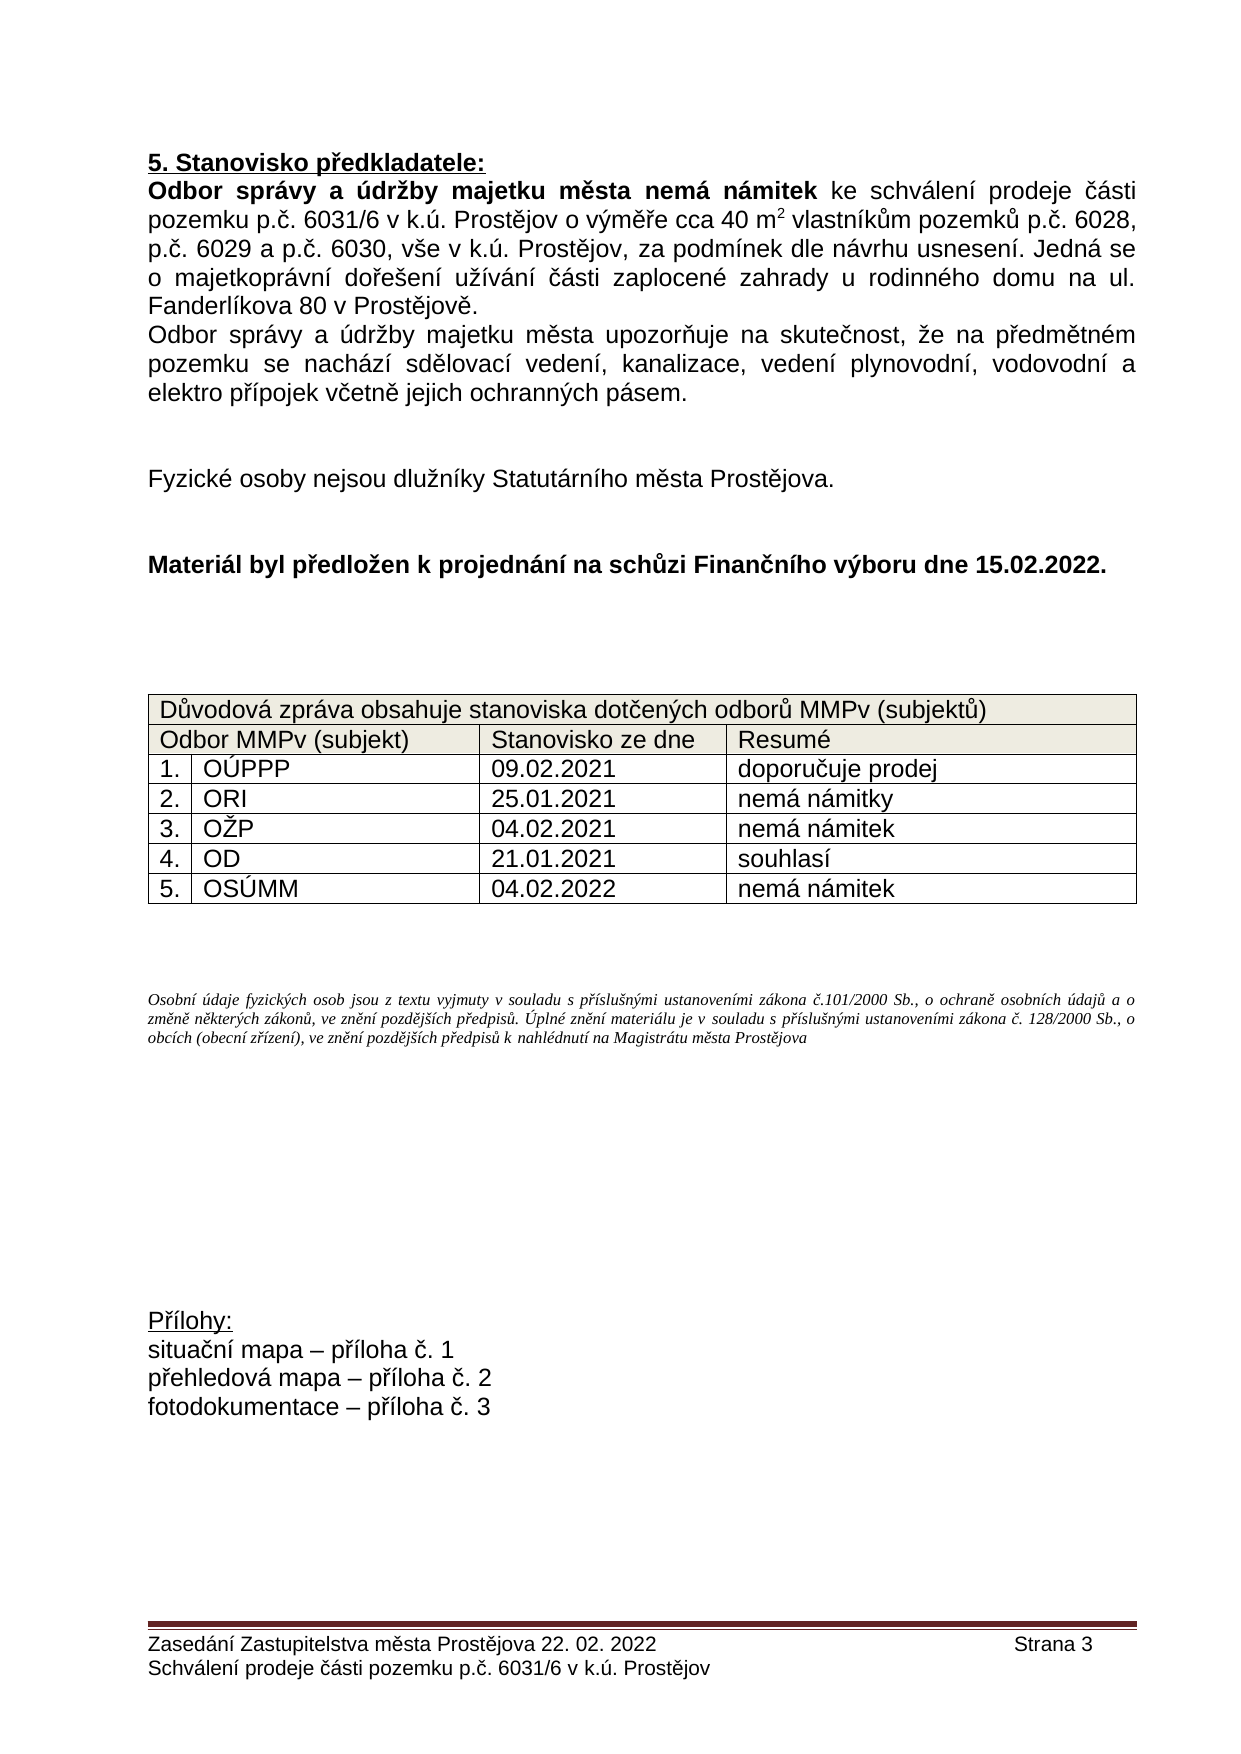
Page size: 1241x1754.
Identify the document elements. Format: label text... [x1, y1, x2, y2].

table_cell 5. [149, 874, 191, 902]
text Odbor správy a údržby majetku města nemá námitek ke schválení prodeje části pozemku p.č. 6031/6 v k.ú. Prostějov o výměře cca 40 m2 vlastníkům pozemků p.č. 6028, p.č. 6029 a p.č. 6030, vše v k.ú. Prostějov, za podmínek dle návrhu usnesení. Jedná se o majetkoprávní dořešení užívání části zaplocené zahrady u rodinného domu na ul. Fanderlíkova 80 v Prostějově. [148, 176, 1137, 320]
table_cell souhlasí [727, 844, 1136, 873]
table_cell Odbor MMPv (subjekt) [149, 725, 479, 753]
table_cell 3. [149, 814, 191, 843]
text 5. Stanovisko předkladatele: [148, 148, 1137, 176]
table_cell Resumé [727, 725, 1136, 753]
table_cell OÚPPP [192, 755, 479, 783]
table_cell 1. [149, 755, 191, 783]
text Fyzické osoby nejsou dlužníky Statutárního města Prostějova. [148, 464, 1137, 493]
text Osobní údaje fyzických osob jsou z textu vyjmuty v souladu s příslušnými ustanoveními zákona č.101/2000 Sb., o ochraně osobních údajů a o změně některých zákonů, ve znění pozdějších předpisů. Úplné znění materiálu je v souladu s příslušnými ustanoveními zákona č. 128/2000 Sb., o obcích (obecní zřízení), ve znění pozdějších předpisů k nahlédnutí na Magistrátu města Prostějova [148, 990, 1137, 1047]
text přehledová mapa – příloha č. 2 [148, 1363, 1137, 1392]
text Materiál byl předložen k projednání na schůzi Finančního výboru dne 15.02.2022. [148, 550, 1137, 579]
table_cell 2. [149, 784, 191, 813]
table_cell 04.02.2022 [480, 874, 726, 902]
text situační mapa – příloha č. 1 [148, 1335, 1137, 1363]
text fotodokumentace – příloha č. 3 [148, 1392, 1137, 1421]
table_cell 21.01.2021 [480, 844, 726, 873]
table_cell doporučuje prodej [727, 755, 1136, 783]
table_cell 25.01.2021 [480, 784, 726, 813]
table_cell 4. [149, 844, 191, 873]
table_header Důvodová zpráva obsahuje stanoviska dotčených odborů MMPv (subjektů) [149, 695, 1136, 724]
table_cell 04.02.2021 [480, 814, 726, 843]
table_cell ORI [192, 784, 479, 813]
text Přílohy: [148, 1306, 1137, 1335]
table_cell Stanovisko ze dne [480, 725, 726, 753]
text Odbor správy a údržby majetku města upozorňuje na skutečnost, že na předmětném pozemku se nachází sdělovací vedení, kanalizace, vedení plynovodní, vodovodní a elektro přípojek včetně jejich ochranných pásem. [148, 320, 1137, 406]
table_cell nemá námitek [727, 814, 1136, 843]
table_cell OD [192, 844, 479, 873]
table_cell nemá námitky [727, 784, 1136, 813]
table_cell OSÚMM [192, 874, 479, 902]
table_cell OŽP [192, 814, 479, 843]
table_cell 09.02.2021 [480, 755, 726, 783]
table_cell nemá námitek [727, 874, 1136, 902]
